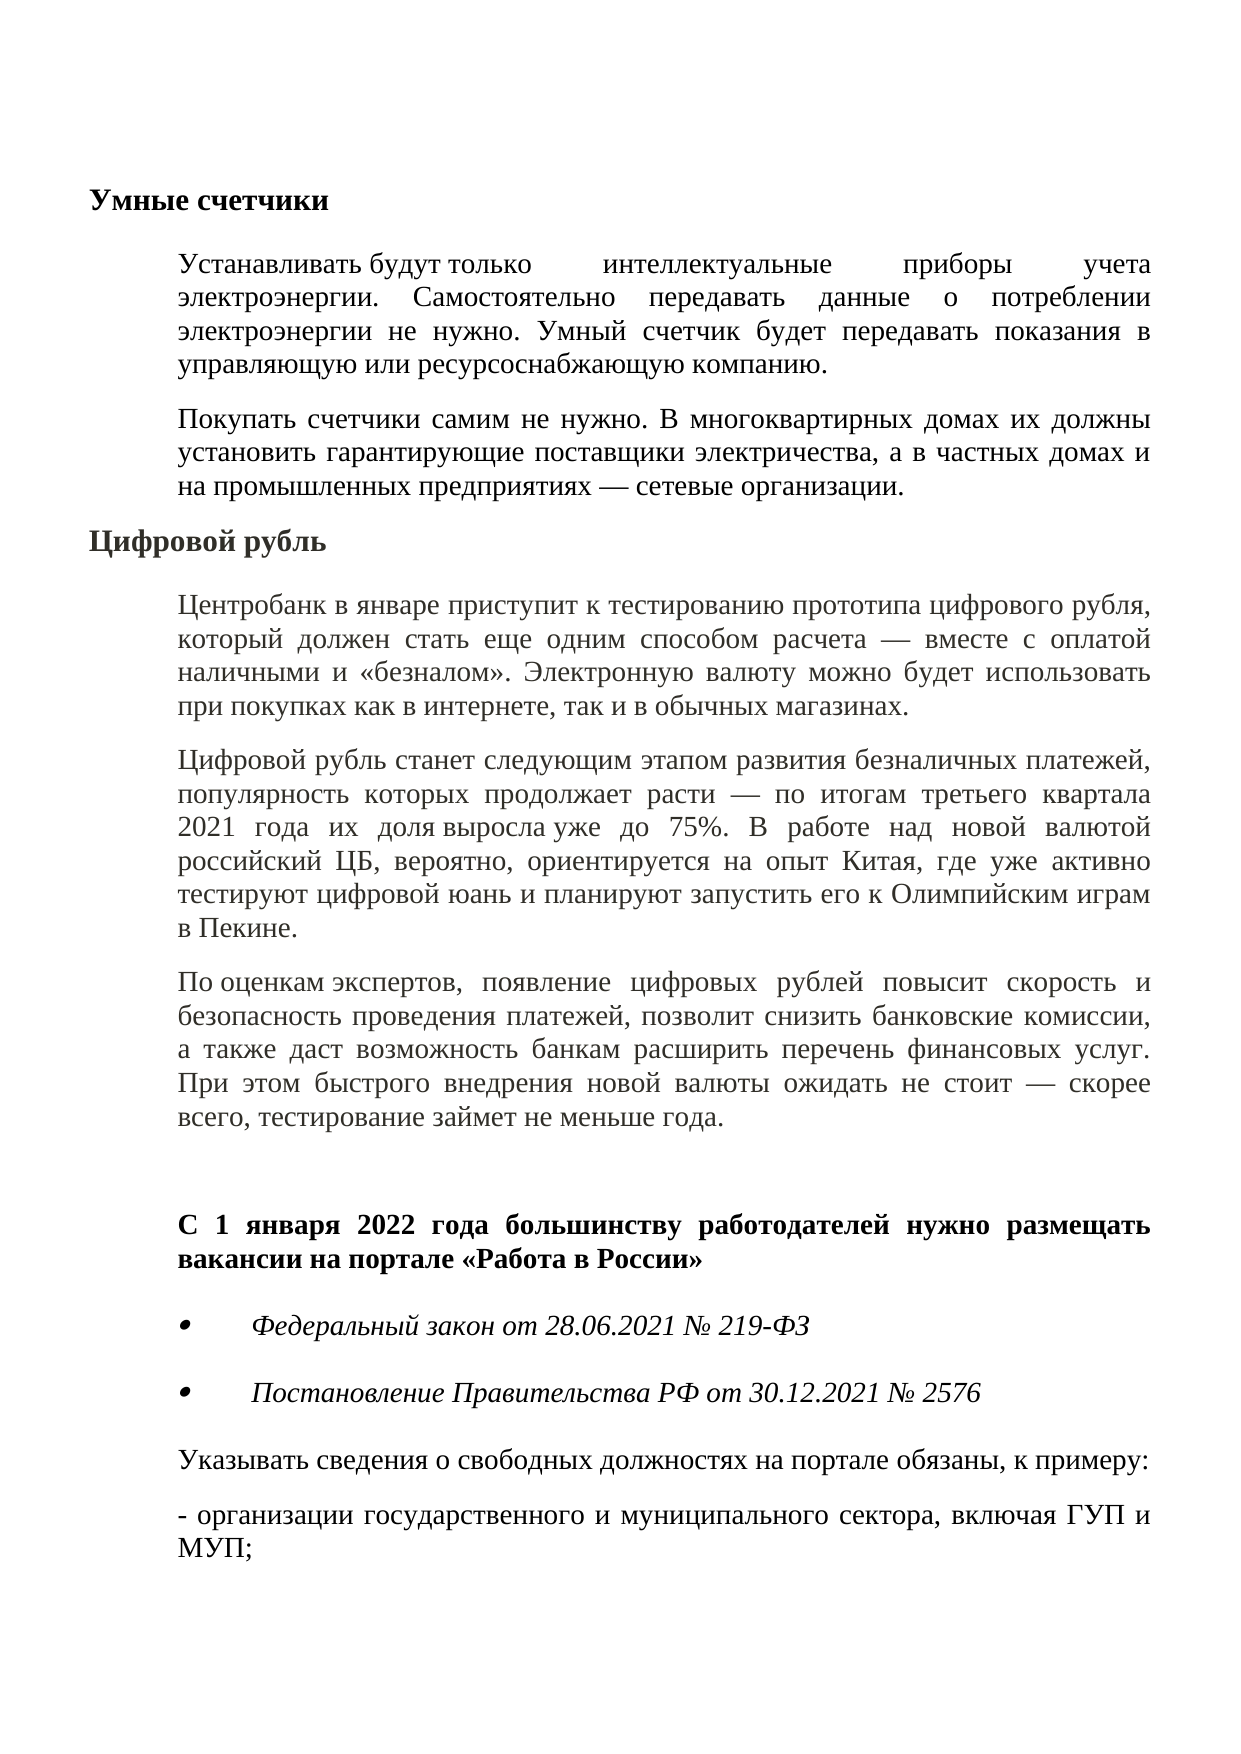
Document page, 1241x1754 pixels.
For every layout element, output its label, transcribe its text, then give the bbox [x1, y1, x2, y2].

text По оценкам экспертов, появление цифровых рублей повысит скорость и безопасность проведения платежей, позволит снизить банковские комиссии, а также даст возможность банкам расширить перечень финансовых услуг. При этом быстрого внедрения новой валюты ожидать не стоит — скорее всего, тестирование займет не меньше года. [177, 964, 1152, 1132]
text Устанавливать будут только интеллектуальные приборы учета электроэнергии. Самостоятельно передавать данные о потреблении электроэнергии не нужно. Умный счетчик будет передавать показания в управляющую или ресурсоснабжающую компанию. [177, 246, 1152, 380]
subtitle Умные счетчики [88, 181, 1152, 217]
text Центробанк в январе приступит к тестированию прототипа цифрового рубля, который должен стать еще одним способом расчета — вместе с оплатой наличными и «безналом». Электронную валюту можно будет использовать при покупках как в интернете, так и в обычных магазинах. [177, 587, 1152, 722]
list Постановление Правительства РФ от 30.12.2021 № 2576 [177, 1375, 1152, 1409]
text С 1 января 2022 года большинству работодателей нужно размещать вакансии на портале «Работа в России» [177, 1207, 1152, 1274]
text - организации государственного и муниципального сектора, включая ГУП и МУП; [177, 1497, 1152, 1564]
text Указывать сведения о свободных должностях на портале обязаны, к примеру: [177, 1442, 1152, 1476]
text Покупать счетчики самим не нужно. В многоквартирных домах их должны установить гарантирующие поставщики электричества, а в частных домах и на промышленных предприятиях — сетевые организации. [177, 401, 1152, 502]
list Федеральный закон от 28.06.2021 № 219-ФЗ [177, 1308, 1152, 1342]
subtitle Цифровой рубль [88, 522, 1152, 558]
text Цифровой рубль станет следующим этапом развития безналичных платежей, популярность которых продолжает расти — по итогам третьего квартала 2021 года их доля выросла уже до 75%. В работе над новой валютой российский ЦБ, вероятно, ориентируется на опыт Китая, где уже активно тестируют цифровой юань и планируют запустить его к Олимпийским играм в Пекине. [177, 742, 1152, 944]
